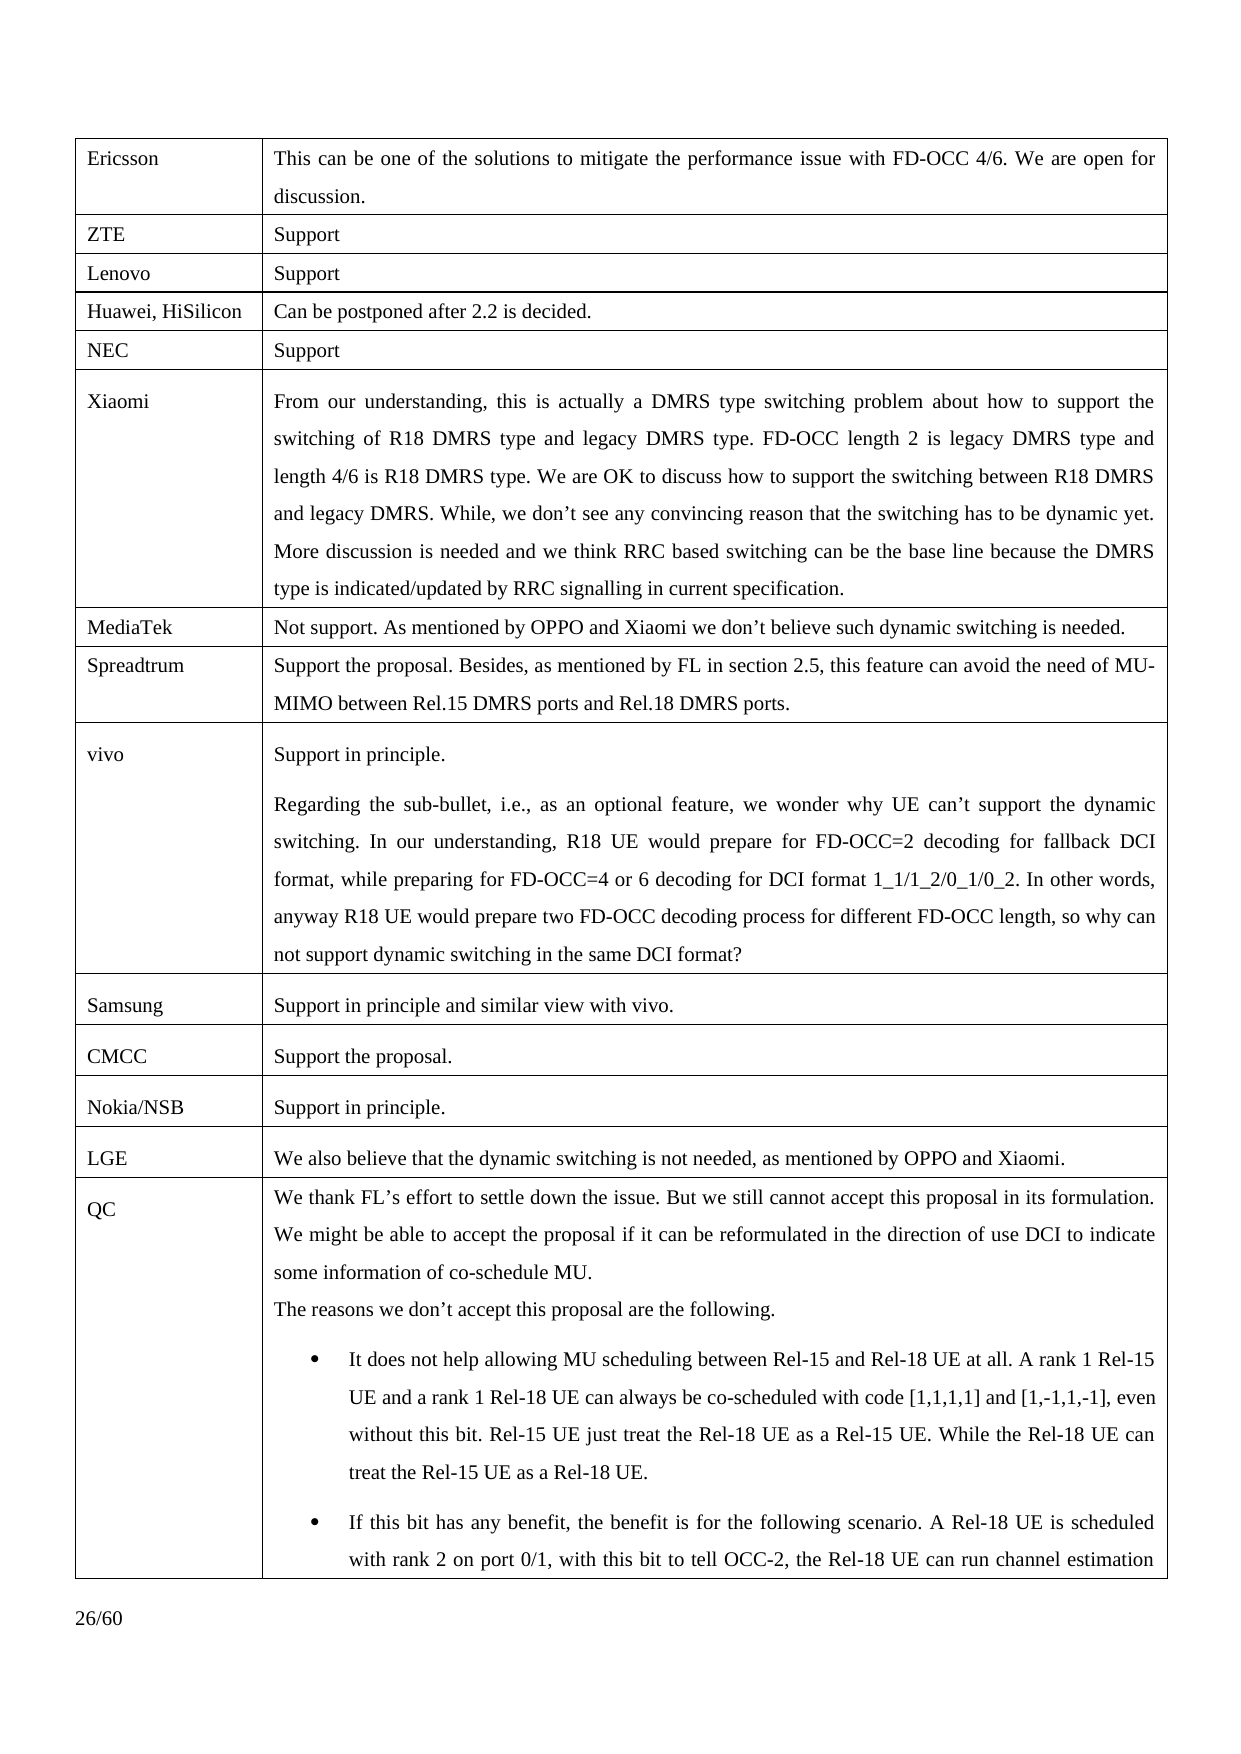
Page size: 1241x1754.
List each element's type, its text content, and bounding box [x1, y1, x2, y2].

table_cell vivo [76, 723, 262, 973]
table_cell Lenovo [76, 254, 262, 291]
table_cell Support in principle. [263, 1076, 1167, 1126]
table_cell LGE [76, 1127, 262, 1177]
table_cell Support [263, 215, 1167, 253]
table_cell From our understanding, this is actually a DMRS type switching problem about how to support the switching of R18 DMRS type and legacy DMRS type. FD-OCC length 2 is legacy DMRS type and length 4/6 is R18 DMRS type. We are OK to discuss how to support the switching between R18 DMRS and legacy DMRS. While, we don’t see any convincing reason that the switching has to be dynamic yet. More discussion is needed and we think RRC based switching can be the base line because the DMRS type is indicated/updated by RRC signalling in current specification. [263, 370, 1167, 607]
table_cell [263, 1178, 1167, 1578]
table_cell This can be one of the solutions to mitigate the performance issue with FD-OCC 4/6. We are open for discussion. [263, 139, 1167, 214]
table_cell Huawei, HiSilicon [76, 293, 262, 330]
table_cell Support in principle and similar view with vivo. [263, 974, 1167, 1024]
table_cell Support the proposal. Besides, as mentioned by FL in section 2.5, this feature can avoid the need of MU-MIMO between Rel.15 DMRS ports and Rel.18 DMRS ports. [263, 647, 1167, 722]
table_cell Support in principle. Regarding the sub-bullet, i.e., as an optional feature, we wonder why UE can’t support the dynamic switching. In our understanding, R18 UE would prepare for FD-OCC=2 decoding for fallback DCI format, while preparing for FD-OCC=4 or 6 decoding for DCI format 1_1/1_2/0_1/0_2. In other words, anyway R18 UE would prepare two FD-OCC decoding process for different FD-OCC length, so why can not support dynamic switching in the same DCI format? [263, 723, 1167, 973]
table_cell Can be postponed after 2.2 is decided. [263, 293, 1167, 330]
table_cell Not support. As mentioned by OPPO and Xiaomi we don’t believe such dynamic switching is needed. [263, 608, 1167, 646]
table_cell CMCC [76, 1025, 262, 1075]
table_cell Nokia/NSB [76, 1076, 262, 1126]
table_cell ZTE [76, 215, 262, 253]
table_cell MediaTek [76, 608, 262, 646]
table_cell Xiaomi [76, 370, 262, 607]
table_cell QC [76, 1178, 262, 1578]
table_cell Support the proposal. [263, 1025, 1167, 1075]
table_cell Support [263, 331, 1167, 368]
table_cell Support [263, 254, 1167, 291]
table_cell Samsung [76, 974, 262, 1024]
table_cell We also believe that the dynamic switching is not needed, as mentioned by OPPO and Xiaomi. [263, 1127, 1167, 1177]
table_cell Spreadtrum [76, 647, 262, 722]
table_cell Ericsson [76, 139, 262, 214]
table_cell NEC [76, 331, 262, 368]
